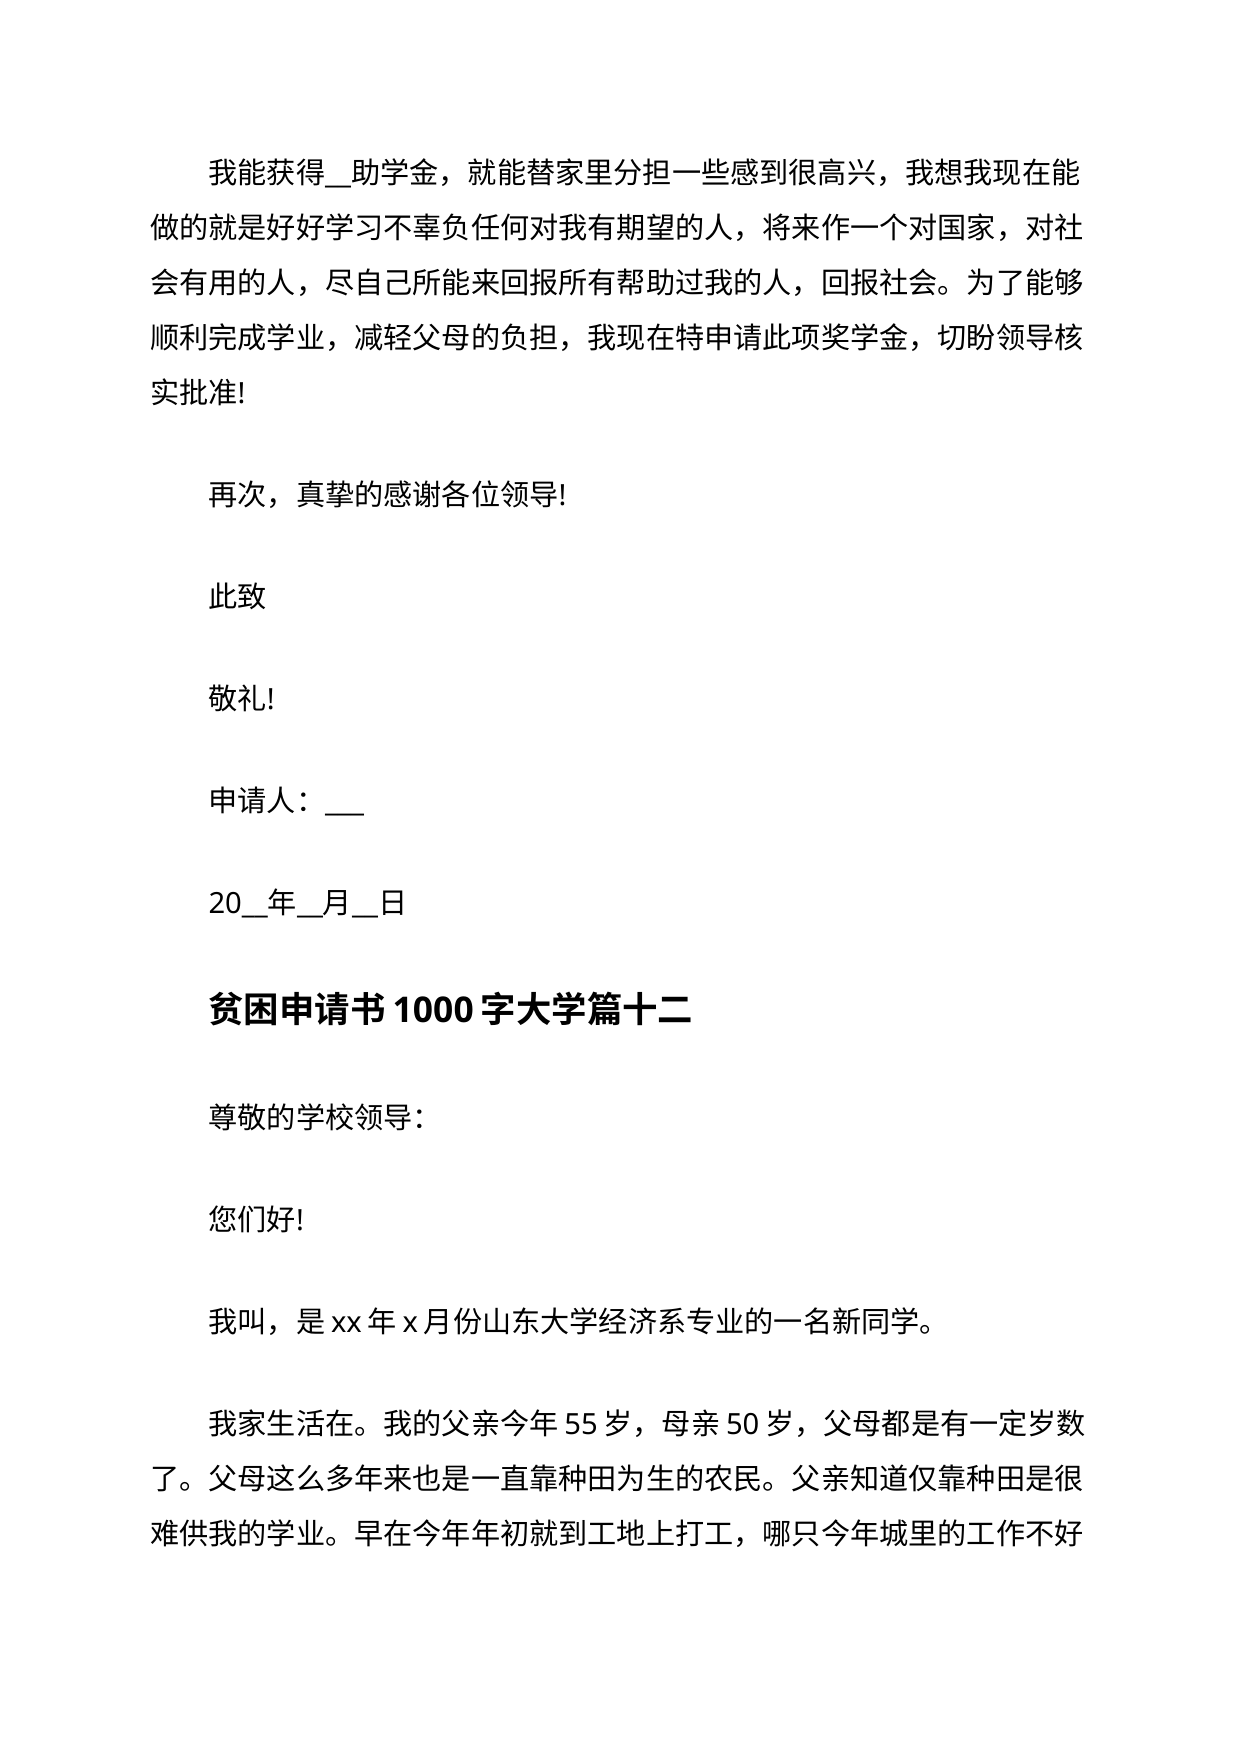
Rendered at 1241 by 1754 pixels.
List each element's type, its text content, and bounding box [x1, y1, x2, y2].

text 您们好! [150, 1197, 1090, 1239]
text 此致 [150, 574, 1090, 616]
text 再次，真挚的感谢各位领导! [150, 472, 1090, 514]
text 我叫，是xx年x月份山东大学经济系专业的一名新同学。 [150, 1299, 1090, 1341]
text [150, 1401, 1090, 1553]
text 申请人：___ [150, 777, 1090, 820]
text 敬礼! [150, 675, 1090, 718]
text 20__年__月__日 [150, 879, 1090, 922]
text 尊敬的学校领导： [150, 1095, 1090, 1137]
text 我能获得__助学金，就能替家里分担一些感到很高兴，我想我现在能做的就是好好学习不辜负任何对我有期望的人，将来作一个对国家，对社会有用的人，尽自己所能来回报所有帮助过我的人，回报社会。为了能够顺利完成学业，减轻父母的负担，我现在特申请此项奖学金，切盼领导核实批准! [150, 150, 1090, 412]
text 贫困申请书1000字大学篇十二 [150, 981, 1090, 1033]
